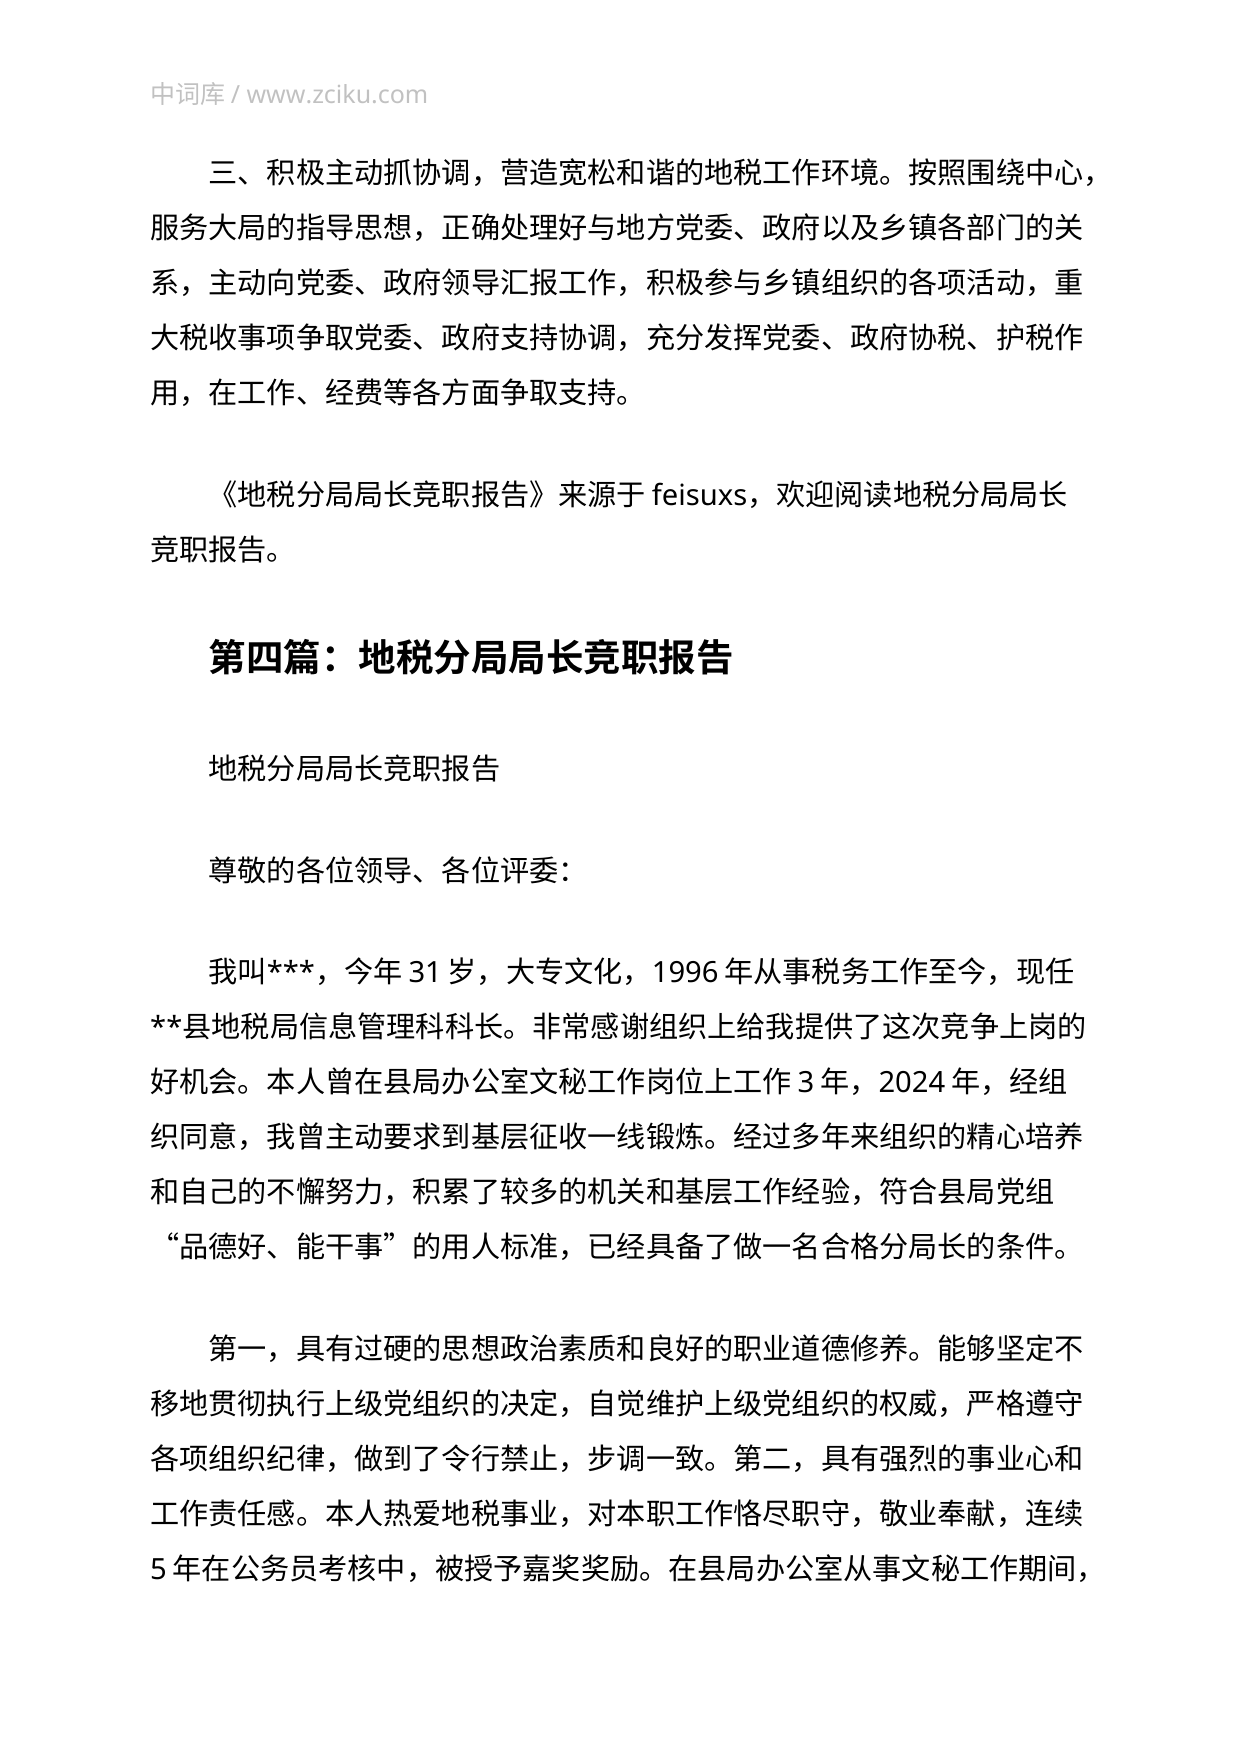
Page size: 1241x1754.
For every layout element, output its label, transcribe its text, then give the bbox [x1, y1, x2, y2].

text 《地税分局局长竞职报告》来源于feisuxs，欢迎阅读地税分局局长竞职报告。 [150, 471, 1090, 569]
text 地税分局局长竞职报告 [150, 746, 1090, 788]
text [150, 1326, 1090, 1588]
text 三、积极主动抓协调，营造宽松和谐的地税工作环境。按照围绕中心，服务大局的指导思想，正确处理好与地方党委、政府以及乡镇各部门的关系，主动向党委、政府领导汇报工作，积极参与乡镇组织的各项活动，重大税收事项争取党委、政府支持协调，充分发挥党委、政府协税、护税作用，在工作、经费等各方面争取支持。 [150, 150, 1090, 412]
text 我叫***，今年31岁，大专文化，1996年从事税务工作至今，现任**县地税局信息管理科科长。非常感谢组织上给我提供了这次竞争上岗的好机会。本人曾在县局办公室文秘工作岗位上工作3年，2024年，经组织同意，我曾主动要求到基层征收一线锻炼。经过多年来组织的精心培养和自己的不懈努力，积累了较多的机关和基层工作经验，符合县局党组“品德好、能干事”的用人标准，已经具备了做一名合格分局长的条件。 [150, 949, 1090, 1266]
text 尊敬的各位领导、各位评委： [150, 847, 1090, 889]
text 第四篇：地税分局局长竞职报告 [150, 628, 1090, 682]
